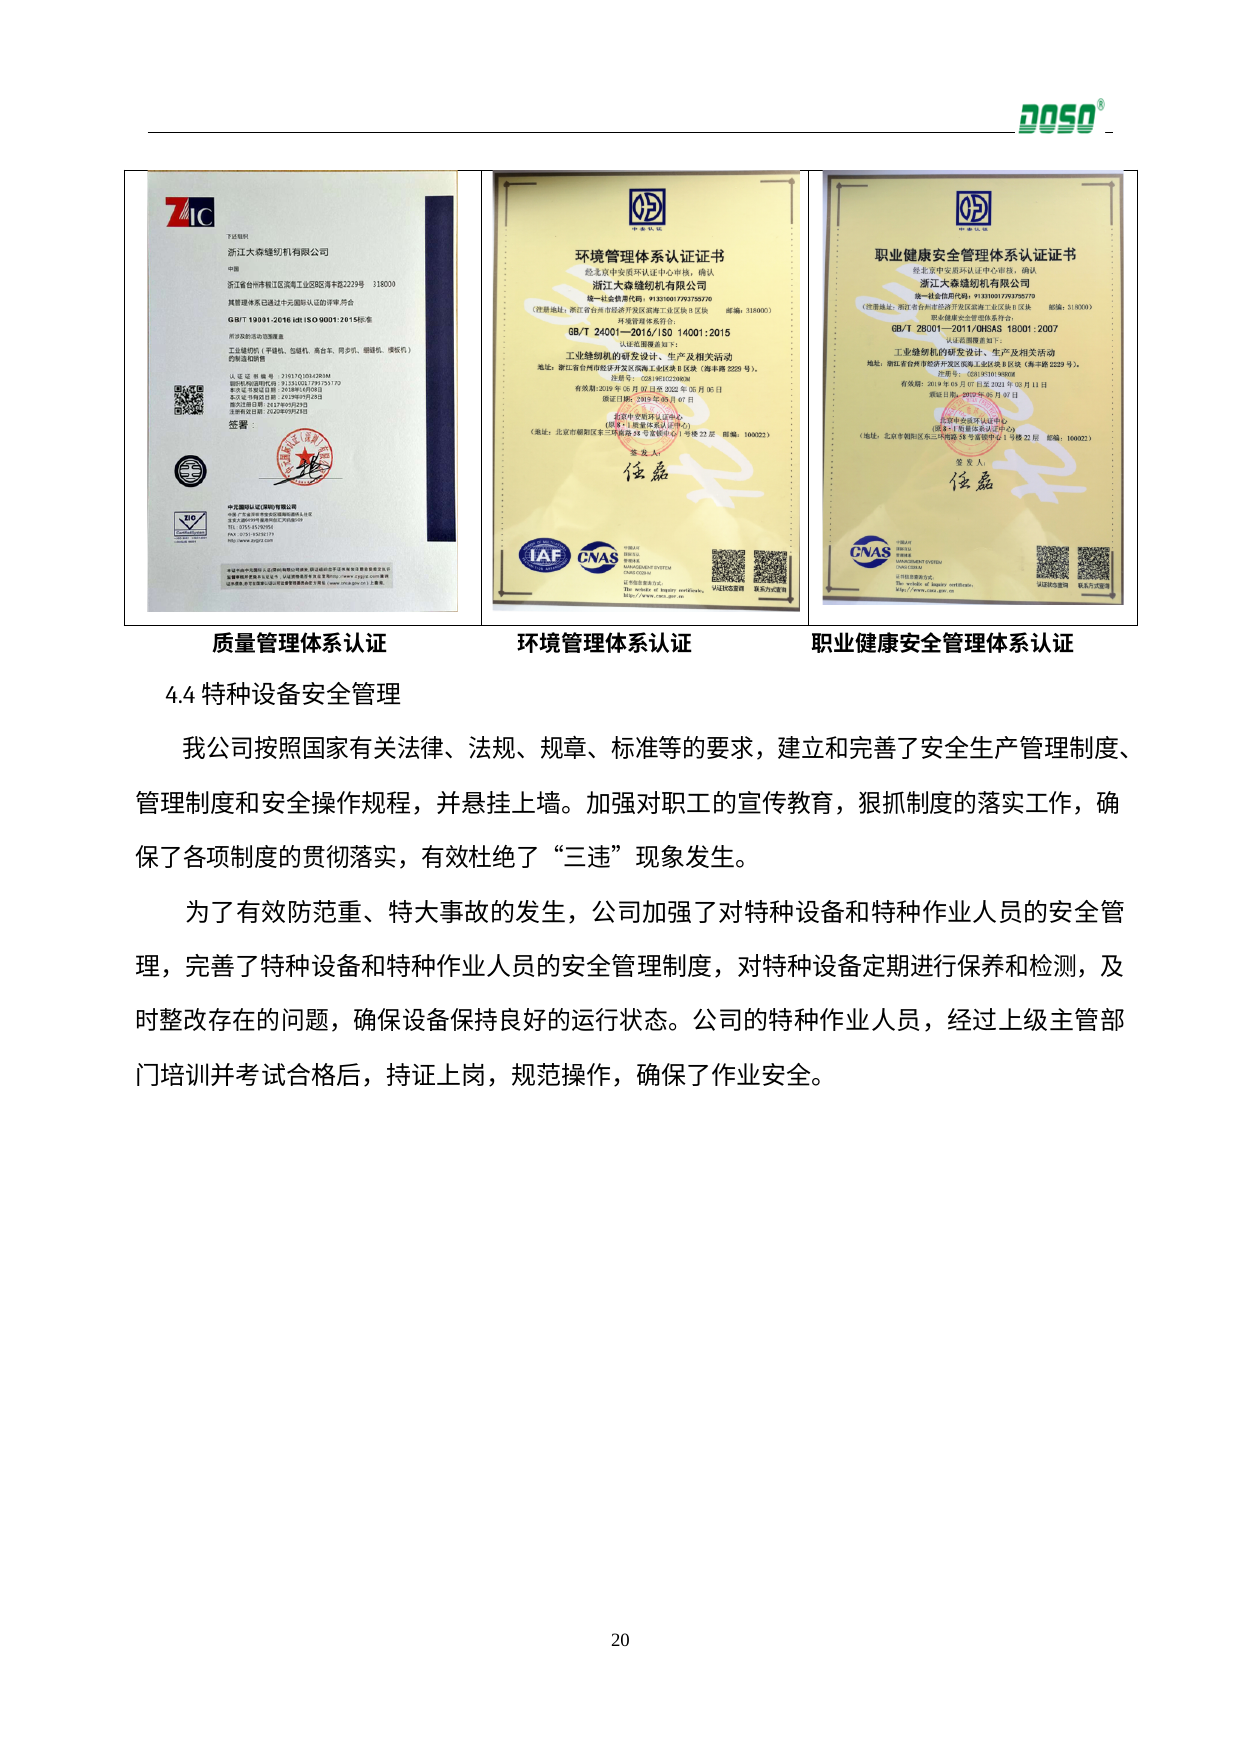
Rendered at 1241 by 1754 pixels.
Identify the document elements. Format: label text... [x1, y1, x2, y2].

text 4.4 特种设备安全管理 [165, 674, 1074, 711]
picture [492, 170, 800, 612]
text 我公司按照国家有关法律、法规、规章、标准等的要求，建立和完善了安全生产管理制度、管理制度和安全操作规程，并悬挂上墙。加强对职工的宣传教育，狠抓制度的落实工作，确保了各项制度的贯彻落实，有效杜绝了“三违”现象发生。 [135, 729, 1121, 874]
table_header [482, 171, 808, 625]
text 质量管理体系认证 环境管理体系认证 职业健康安全管理体系认证 [135, 626, 1126, 658]
table_header [809, 171, 1137, 625]
text 为了有效防范重、特大事故的发生，公司加强了对特种设备和特种作业人员的安全管理，完善了特种设备和特种作业人员的安全管理制度，对特种设备定期进行保养和检测，及时整改存在的问题，确保设备保持良好的运行状态。公司的特种作业人员，经过上级主管部门培训并考试合格后，持证上岗，规范操作，确保了作业安全。 [135, 892, 1126, 1091]
picture [822, 170, 1124, 605]
picture [147, 170, 458, 612]
picture [1015, 88, 1105, 141]
table_header [125, 171, 481, 625]
